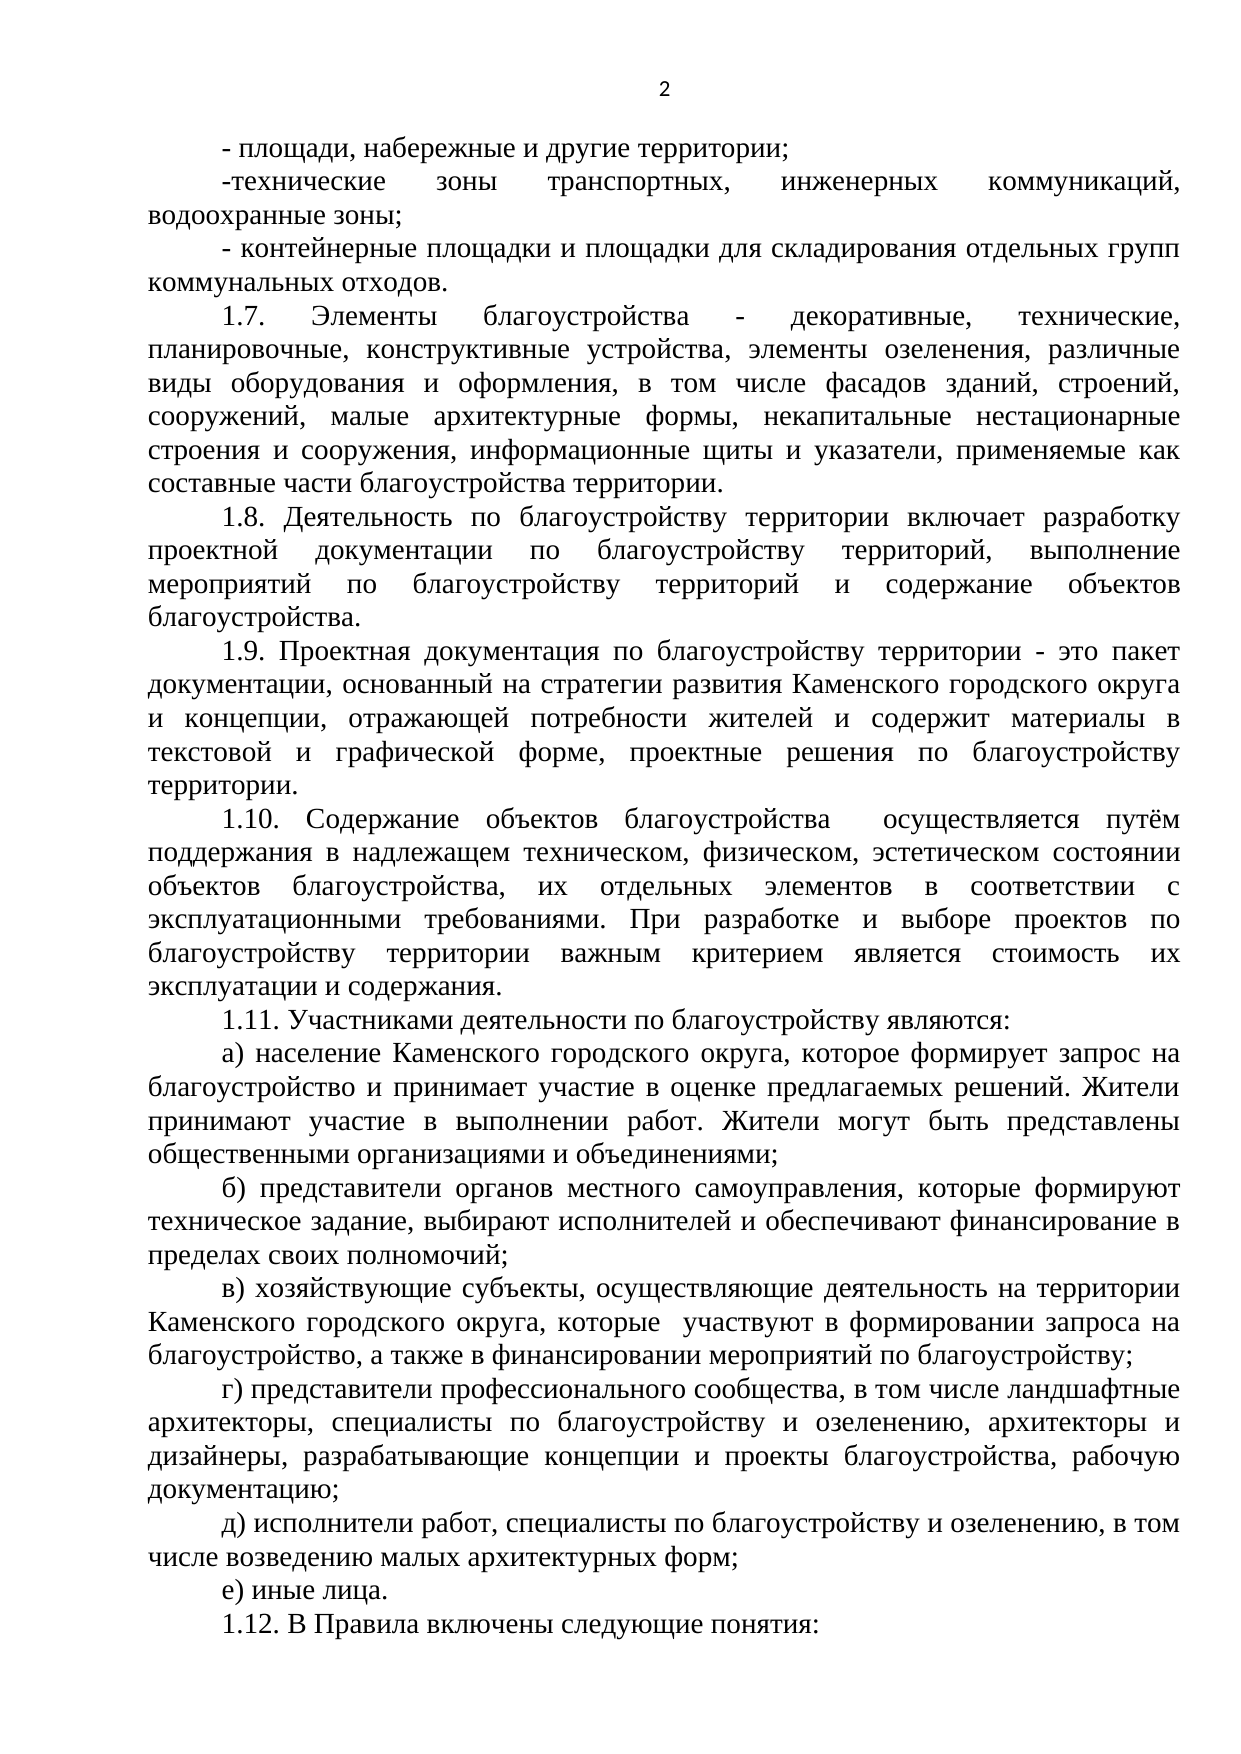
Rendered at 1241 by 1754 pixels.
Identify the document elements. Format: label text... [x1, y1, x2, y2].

text 1.7. Элементы благоустройства - декоративные, технические, планировочные, конструктивные устройства, элементы озеленения, различные виды оборудования и оформления, в том числе фасадов зданий, строений, сооружений, малые архитектурные формы, некапитальные нестационарные строения и сооружения, информационные щиты и указатели, применяемые как составные части благоустройства территории. [148, 298, 1181, 499]
text -технические зоны транспортных, инженерных коммуникаций, водоохранные зоны; [148, 163, 1181, 231]
text а) население Каменского городского округа, которое формирует запрос на благоустройство и принимает участие в оценке предлагаемых решений. Жители принимают участие в выполнении работ. Жители могут быть представлены общественными организациями и объединениями; [148, 1036, 1181, 1170]
text - площади, набережные и другие территории; [148, 130, 1181, 163]
text г) представители профессионального сообщества, в том числе ландшафтные архитекторы, специалисты по благоустройству и озеленению, архитекторы и дизайнеры, разрабатывающие концепции и проекты благоустройства, рабочую документацию; [148, 1371, 1181, 1505]
text 1.10. Содержание объектов благоустройства осуществляется путём поддержания в надлежащем техническом, физическом, эстетическом состоянии объектов благоустройства, их отдельных элементов в соответствии с эксплуатационными требованиями. При разработке и выборе проектов по благоустройству территории важным критерием является стоимость их эксплуатации и содержания. [148, 801, 1181, 1002]
text д) исполнители работ, специалисты по благоустройству и озеленению, в том числе возведению малых архитектурных форм; [148, 1505, 1181, 1572]
text б) представители органов местного самоуправления, которые формируют техническое задание, выбирают исполнителей и обеспечивают финансирование в пределах своих полномочий; [148, 1170, 1181, 1270]
text 1.9. Проектная документация по благоустройству территории - это пакет документации, основанный на стратегии развития Каменского городского округа и концепции, отражающей потребности жителей и содержит материалы в текстовой и графической форме, проектные решения по благоустройству территории. [148, 633, 1181, 801]
text 1.12. В Правила включены следующие понятия: [148, 1606, 1181, 1639]
text - контейнерные площадки и площадки для складирования отдельных групп коммунальных отходов. [148, 231, 1181, 298]
text 1.8. Деятельность по благоустройству территории включает разработку проектной документации по благоустройству территорий, выполнение мероприятий по благоустройству территорий и содержание объектов благоустройства. [148, 499, 1181, 633]
text 1.11. Участниками деятельности по благоустройству являются: [148, 1002, 1181, 1036]
text е) иные лица. [148, 1572, 1181, 1606]
text в) хозяйствующие субъекты, осуществляющие деятельность на территории Каменского городского округа, которые участвуют в формировании запроса на благоустройство, а также в финансировании мероприятий по благоустройству; [148, 1270, 1181, 1371]
